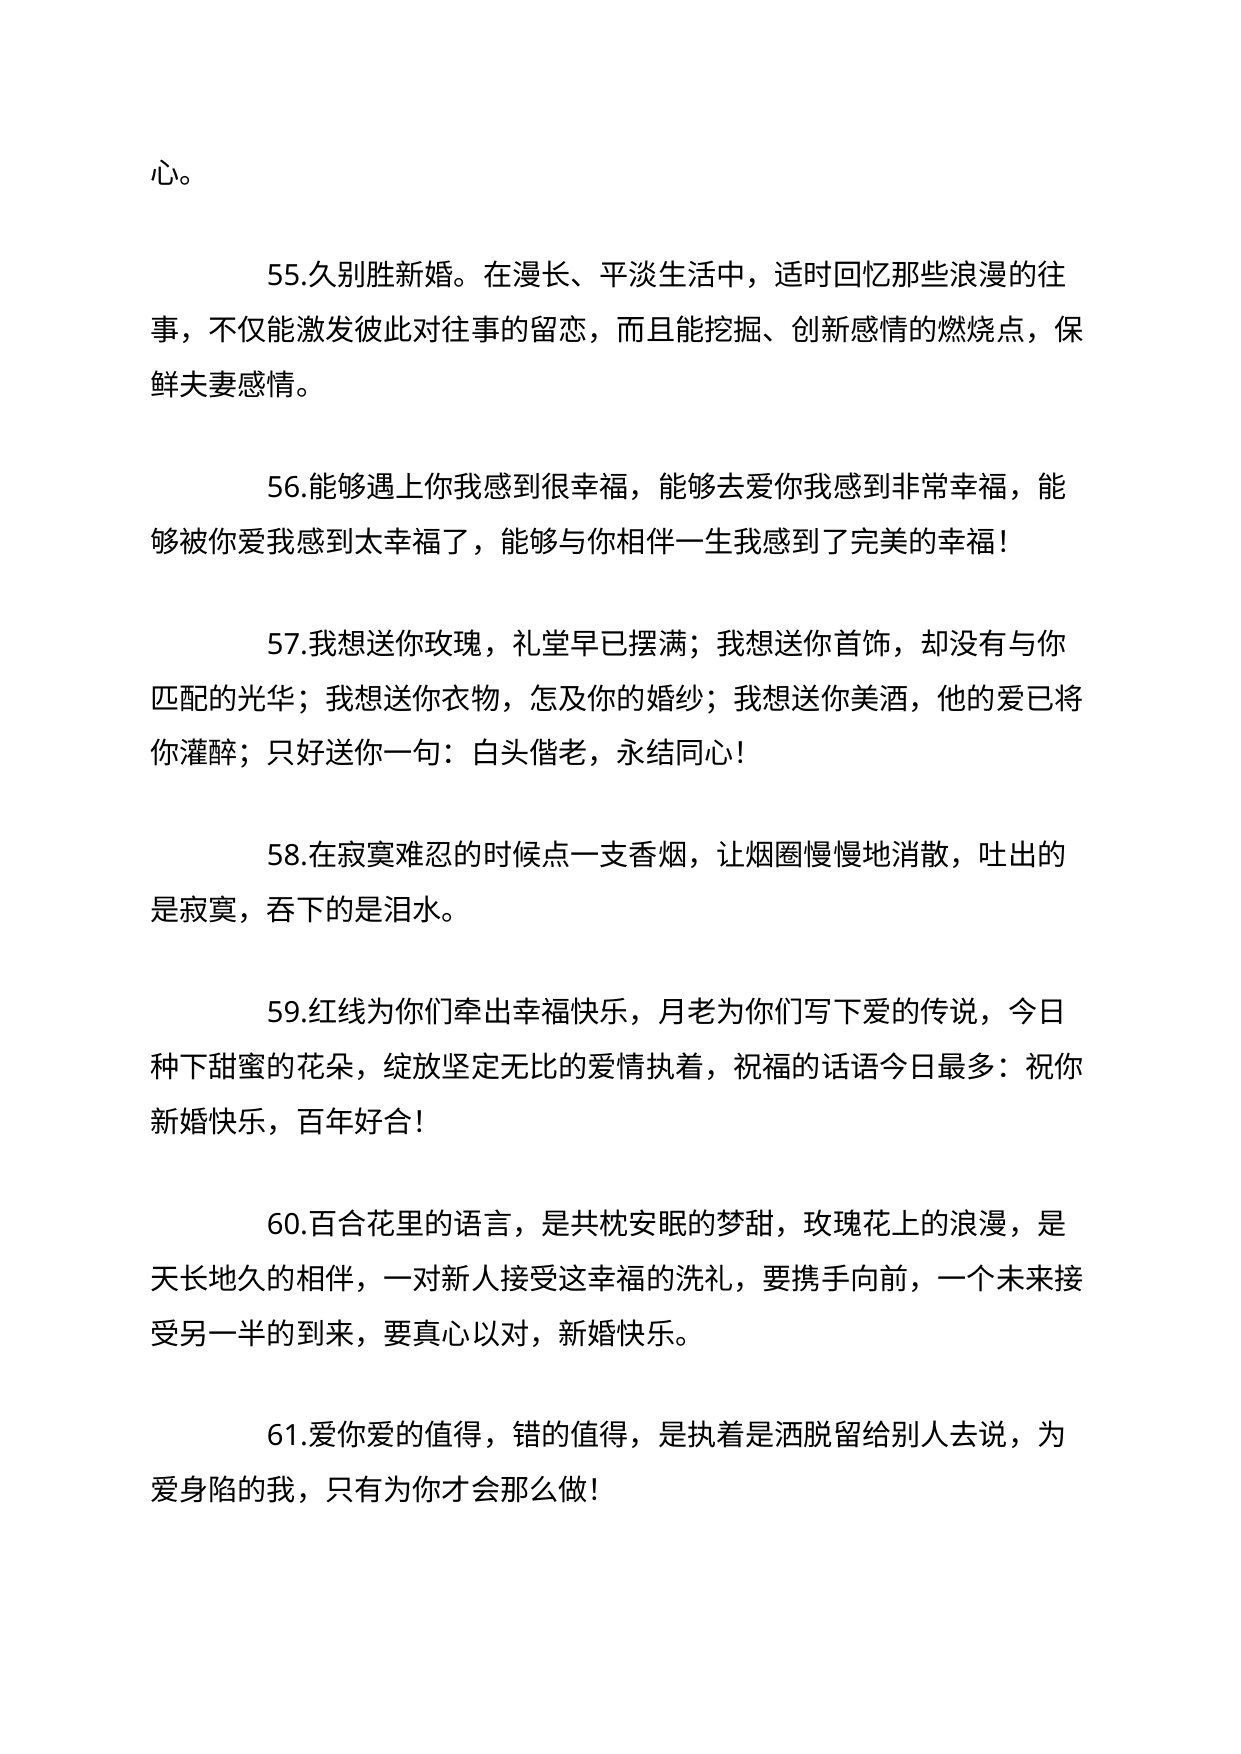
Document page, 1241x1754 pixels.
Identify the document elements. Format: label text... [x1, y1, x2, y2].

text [150, 150, 1090, 192]
text 55.久别胜新婚。在漫长、平淡生活中，适时回忆那些浪漫的往事，不仅能激发彼此对往事的留恋，而且能挖掘、创新感情的燃烧点，保鲜夫妻感情。 [150, 252, 1090, 404]
text 59.红线为你们牵出幸福快乐，月老为你们写下爱的传说，今日种下甜蜜的花朵，绽放坚定无比的爱情执着，祝福的话语今日最多：祝你新婚快乐，百年好合！ [150, 989, 1090, 1141]
text 57.我想送你玫瑰，礼堂早已摆满；我想送你首饰，却没有与你匹配的光华；我想送你衣物，怎及你的婚纱；我想送你美酒，他的爱已将你灌醉；只好送你一句：白头偕老，永结同心！ [150, 620, 1090, 772]
text 58.在寂寞难忍的时候点一支香烟，让烟圈慢慢地消散，吐出的是寂寞，吞下的是泪水。 [150, 832, 1090, 929]
text 61.爱你爱的值得，错的值得，是执着是洒脱留给别人去说，为爱身陷的我，只有为你才会那么做！ [150, 1412, 1090, 1509]
text 60.百合花里的语言，是共枕安眠的梦甜，玫瑰花上的浪漫，是天长地久的相伴，一对新人接受这幸福的洗礼，要携手向前，一个未来接受另一半的到来，要真心以对，新婚快乐。 [150, 1200, 1090, 1352]
text 56.能够遇上你我感到很幸福，能够去爱你我感到非常幸福，能够被你爱我感到太幸福了，能够与你相伴一生我感到了完美的幸福！ [150, 463, 1090, 561]
